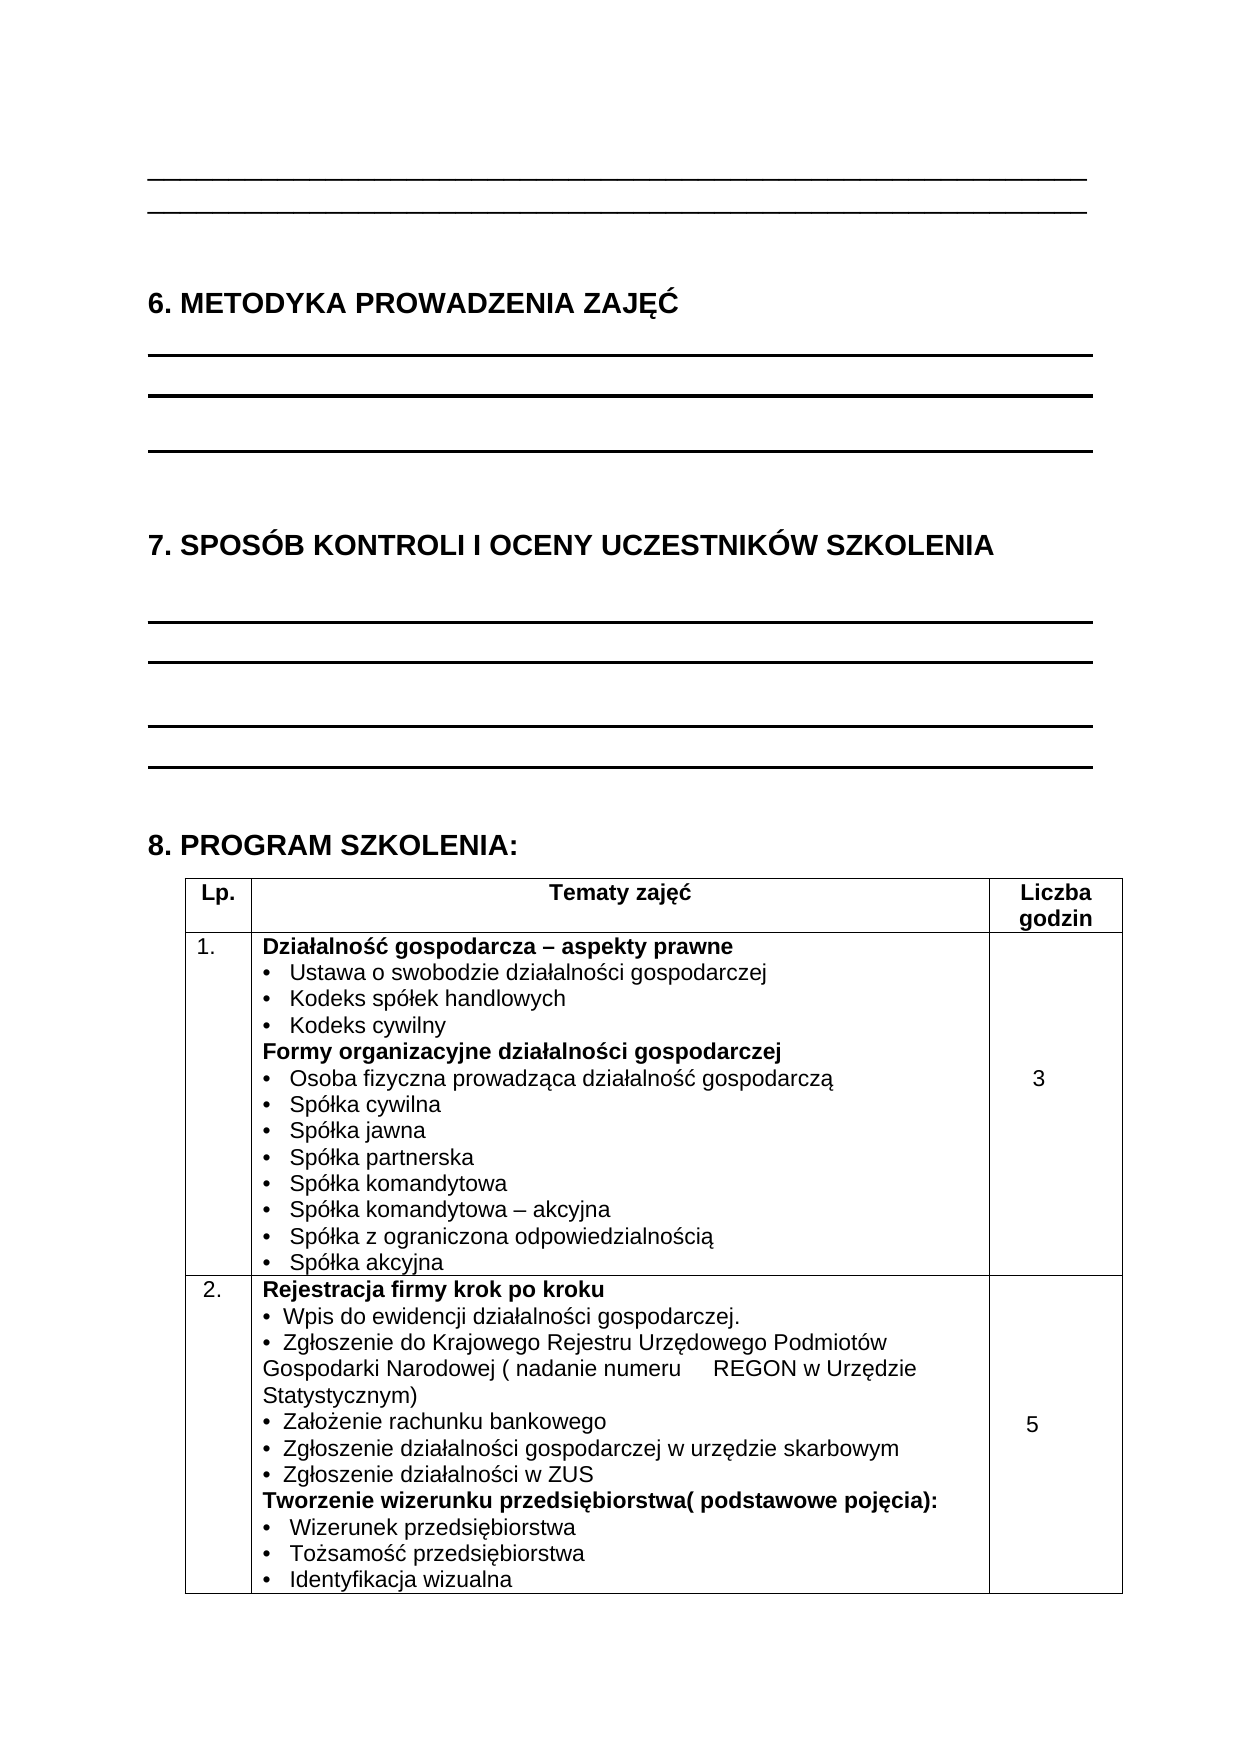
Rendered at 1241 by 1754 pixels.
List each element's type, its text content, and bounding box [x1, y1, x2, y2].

table_header Tematy zajęć [252, 879, 989, 932]
table_cell Działalność gospodarcza – aspekty prawne • Ustawa o swobodzie działalności gospodarczej • Kodeks spółek handlowych • Kodeks cywilny Formy organizacyjne działalności gospodarczej • Osoba fizyczna prowadząca działalność gospodarczą • Spółka cywilna • Spółka jawna • Spółka partnerska • Spółka komandytowa • Spółka komandytowa – akcyjna • Spółka z ograniczona odpowiedzialnością • Spółka akcyjna [252, 933, 989, 1275]
table_header Lp. [186, 879, 251, 932]
table_header Liczba godzin [990, 879, 1122, 932]
table_cell 2. [186, 1276, 251, 1593]
table_cell Rejestracja firmy krok po kroku • Wpis do ewidencji działalności gospodarczej. • Zgłoszenie do Krajowego Rejestru Urzędowego Podmiotów Gospodarki Narodowej ( nadanie numeru REGON w Urzędzie Statystycznym) • Założenie rachunku bankowego • Zgłoszenie działalności gospodarczej w urzędzie skarbowym • Zgłoszenie działalności w ZUS Tworzenie wizerunku przedsiębiorstwa( podstawowe pojęcia): • Wizerunek przedsiębiorstwa • Tożsamość przedsiębiorstwa • Identyfikacja wizualna [252, 1276, 989, 1593]
table_cell 3 [990, 933, 1122, 1275]
text 7. SPOSÓB KONTROLI I OCENY UCZESTNIKÓW SZKOLENIA [148, 528, 1093, 562]
text 6. METODYKA PROWADZENIA ZAJĘĆ [148, 287, 1093, 320]
table_cell 5 [990, 1276, 1122, 1593]
text 8. PROGRAM SZKOLENIA: [148, 828, 1093, 861]
text ____________________________________________________________________________________________________________________ [148, 148, 1093, 215]
table_cell 1. [186, 933, 251, 1275]
